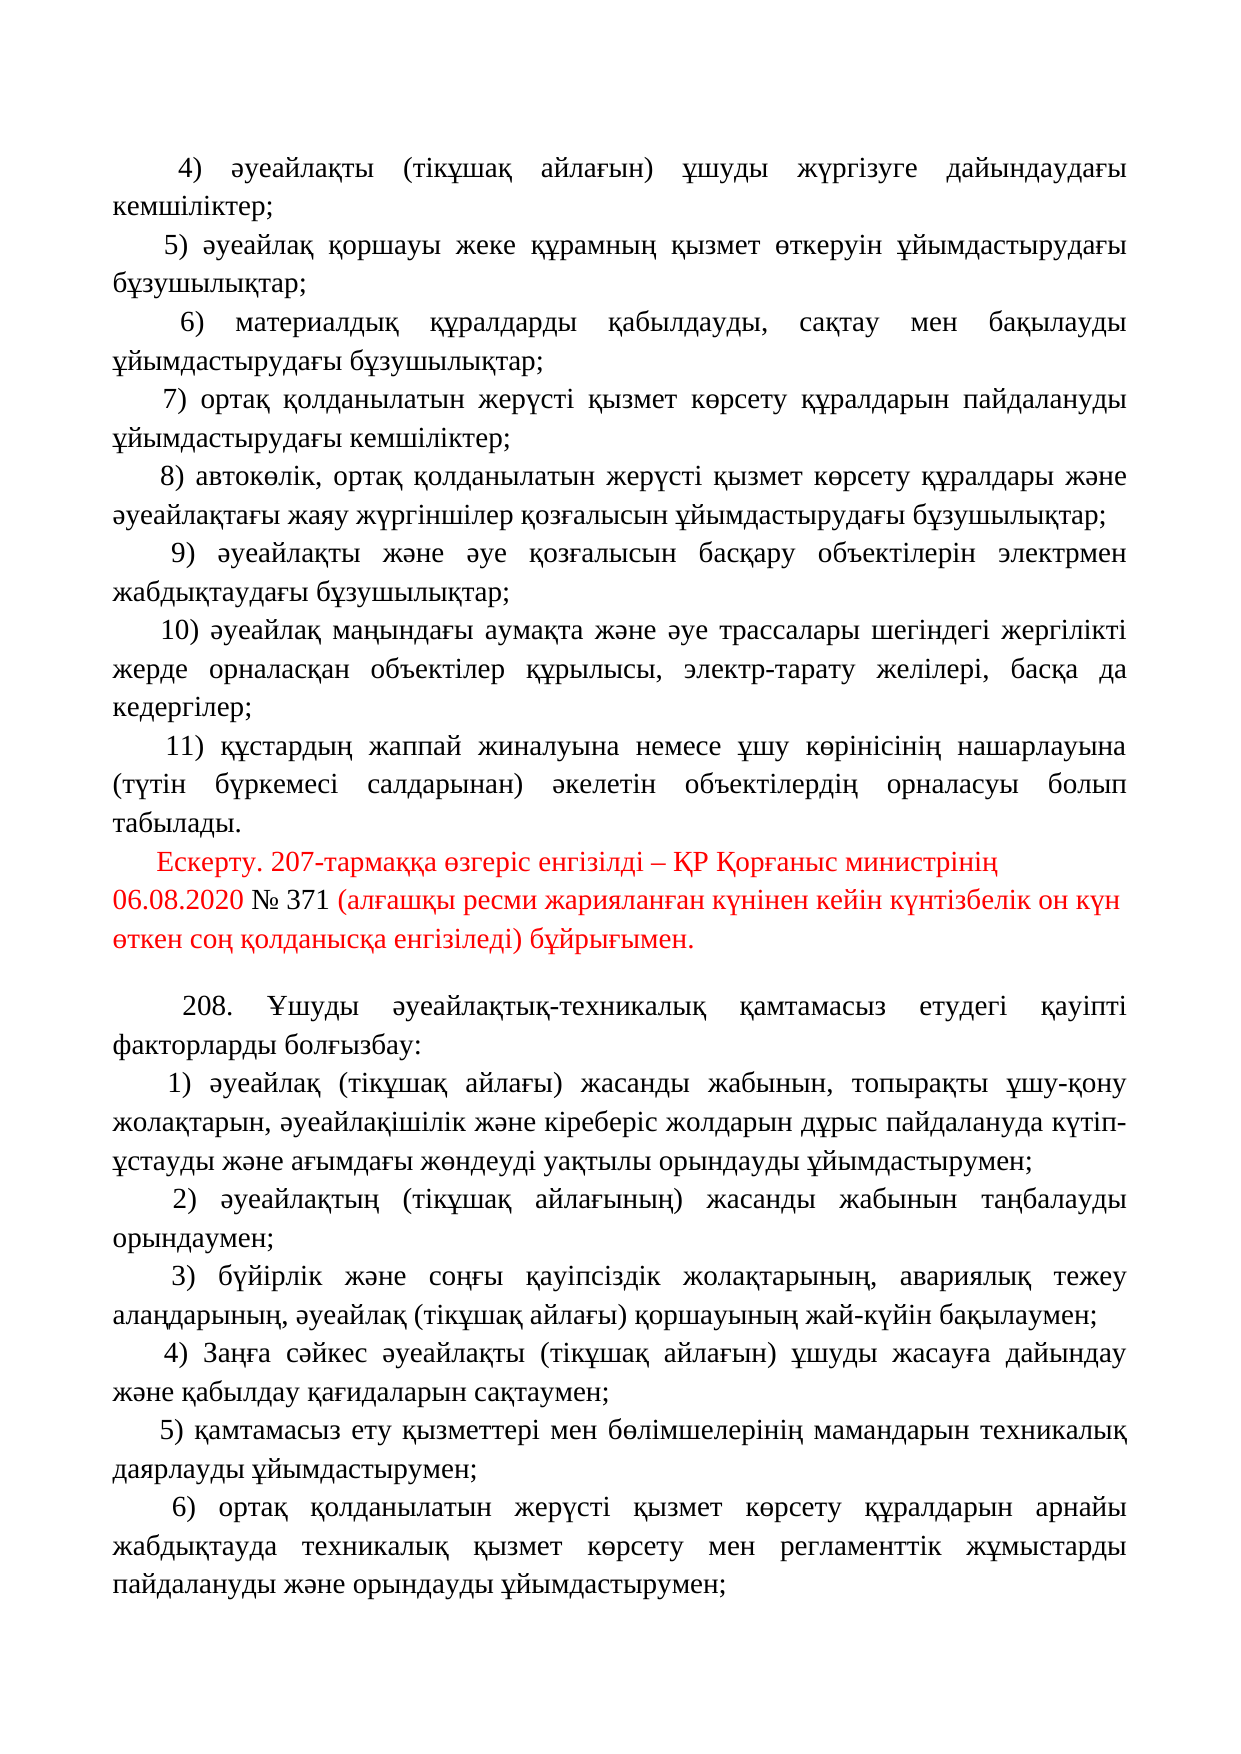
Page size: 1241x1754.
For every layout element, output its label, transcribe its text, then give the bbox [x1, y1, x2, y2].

text 10) әуеайлақ маңындағы аумақта және әуе трассалары шегіндегі жергілікті жерде орналасқан объектілер құрылысы, электр-тарату желілері, басқа да кедергілер; [112, 612, 1128, 723]
text 6) материалдық құралдарды қабылдауды, сақтау мен бақылауды ұйымдастырудағы бұзушылықтар; [112, 304, 1128, 376]
text 5) әуеайлақ қоршауы жеке құрамның қызмет өткеруін ұйымдастырудағы бұзушылықтар; [112, 227, 1128, 299]
text 3) бүйірлік және соңғы қауіпсіздік жолақтарының, авариялық тежеу алаңдарының, әуеайлақ (тікұшақ айлағы) қоршауының жай-күйін бақылаумен; [112, 1258, 1128, 1330]
text 4) әуеайлақты (тікұшақ айлағын) ұшуды жүргізуге дайындаудағы кемшіліктер; [112, 150, 1128, 222]
text 2) әуеайлақтың (тікұшақ айлағының) жасанды жабынын таңбалауды орындаумен; [112, 1181, 1128, 1253]
text Ескерту. 207-тармаққа өзгеріс енгізілді – ҚР Қорғаныс министрінің 06.08.2020 № 371 (алғашқы ресми жарияланған күнінен кейін күнтізбелік он күн өткен соң қолданысқа енгізіледі) бұйрығымен. [112, 844, 1128, 984]
text 6) ортақ қолданылатын жерүсті қызмет көрсету құралдарын арнайы жабдықтауда техникалық қызмет көрсету мен регламенттік жұмыстарды пайдалануды және орындауды ұйымдастырумен; [112, 1489, 1128, 1600]
text 5) қамтамасыз ету қызметтері мен бөлімшелерінің мамандарын техникалық даярлауды ұйымдастырумен; [112, 1412, 1128, 1484]
text 8) автокөлік, ортақ қолданылатын жерүсті қызмет көрсету құралдары және әуеайлақтағы жаяу жүргіншілер қозғалысын ұйымдастырудағы бұзушылықтар; [112, 458, 1128, 530]
text 208. Ұшуды әуеайлақтық-техникалық қамтамасыз етудегі қауіпті факторларды болғызбау: [112, 988, 1128, 1061]
text 11) құстардың жаппай жиналуына немесе ұшу көрінісінің нашарлауына (түтін бүркемесі салдарынан) әкелетін объектілердің орналасуы болып табылады. [112, 728, 1128, 839]
text 4) Заңға сәйкес әуеайлақты (тікұшақ айлағын) ұшуды жасауға дайындау және қабылдау қағидаларын сақтаумен; [112, 1335, 1128, 1407]
text 7) ортақ қолданылатын жерүсті қызмет көрсету құралдарын пайдалануды ұйымдастырудағы кемшіліктер; [112, 381, 1128, 453]
text 9) әуеайлақты және әуе қозғалысын басқару объектілерін электрмен жабдықтаудағы бұзушылықтар; [112, 535, 1128, 607]
text 1) әуеайлақ (тікұшақ айлағы) жасанды жабынын, топырақты ұшу-қону жолақтарын, әуеайлақішілік және кіреберіс жолдарын дұрыс пайдалануда күтіп-ұстауды және ағымдағы жөндеуді уақтылы орындауды ұйымдастырумен; [112, 1066, 1128, 1176]
